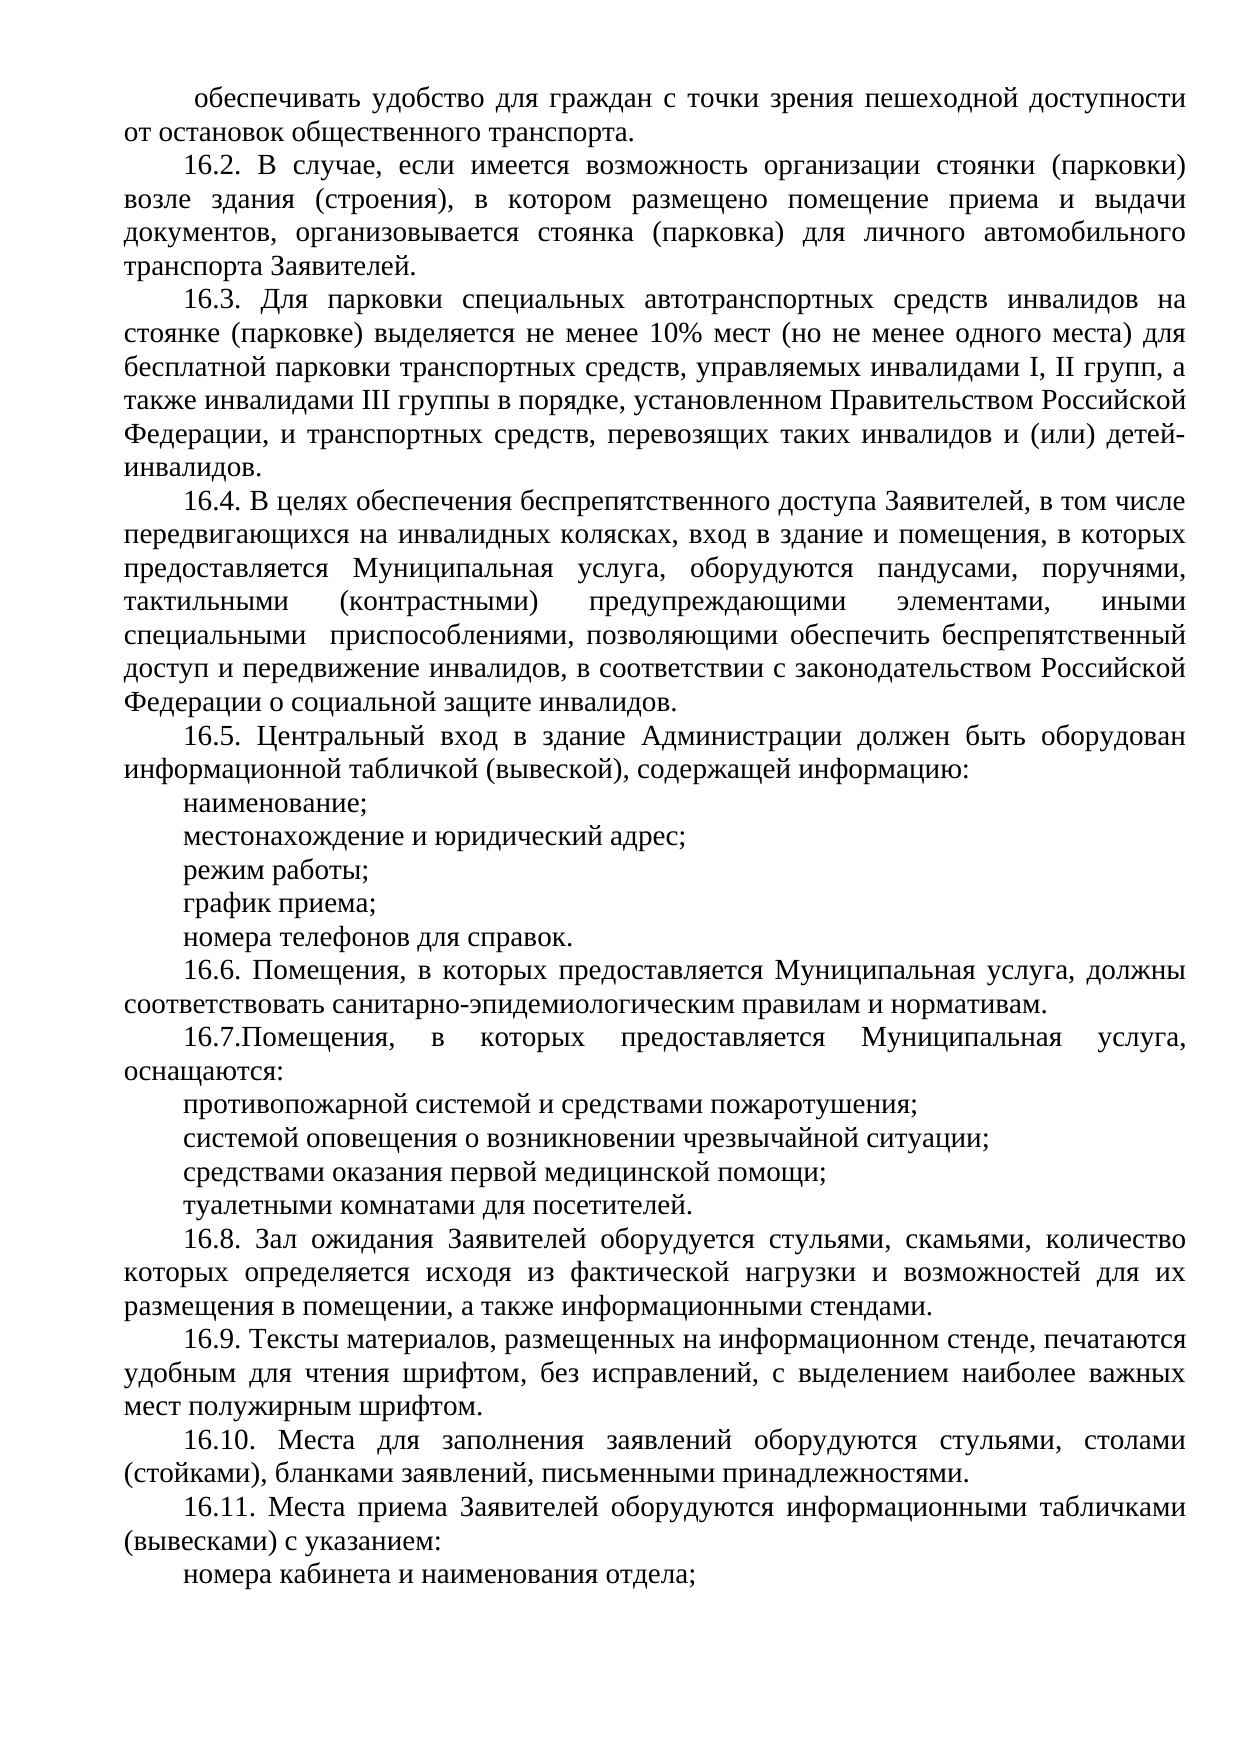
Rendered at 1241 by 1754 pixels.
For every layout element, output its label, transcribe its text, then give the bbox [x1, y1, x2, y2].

text 16.7.Помещения, в которых предоставляется Муниципальная услуга, оснащаются: [124, 1019, 1187, 1087]
text режим работы; [124, 852, 1187, 885]
text 16.2. В случае, если имеется возможность организации стоянки (парковки) возле здания (строения), в котором размещено помещение приема и выдачи документов, организовывается стоянка (парковка) для личного автомобильного транспорта Заявителей. [124, 147, 1187, 282]
text средствами оказания первой медицинской помощи; [124, 1154, 1187, 1187]
text 16.8. Зал ожидания Заявителей оборудуется стульями, скамьями, количество которых определяется исходя из фактической нагрузки и возможностей для их размещения в помещении, а также информационными стендами. [124, 1221, 1187, 1321]
text 16.4. В целях обеспечения беспрепятственного доступа Заявителей, в том числе передвигающихся на инвалидных колясках, вход в здание и помещения, в которых предоставляется Муниципальная услуга, оборудуются пандусами, поручнями, тактильными (контрастными) предупреждающими элементами, иными специальными приспособлениями, позволяющими обеспечить беспрепятственный доступ и передвижение инвалидов, в соответствии с законодательством Российской Федерации о социальной защите инвалидов. [124, 483, 1187, 718]
text 16.9. Тексты материалов, размещенных на информационном стенде, печатаются удобным для чтения шрифтом, без исправлений, с выделением наиболее важных мест полужирным шрифтом. [124, 1321, 1187, 1422]
text обеспечивать удобство для граждан с точки зрения пешеходной доступности от остановок общественного транспорта. [124, 80, 1187, 147]
text 16.11. Места приема Заявителей оборудуются информационными табличками (вывесками) с указанием: [124, 1489, 1187, 1556]
text номера телефонов для справок. [124, 919, 1187, 952]
text системой оповещения о возникновении чрезвычайной ситуации; [124, 1120, 1187, 1154]
text 16.3. Для парковки специальных автотранспортных средств инвалидов на стоянке (парковке) выделяется не менее 10% мест (но не менее одного места) для бесплатной парковки транспортных средств, управляемых инвалидами I, II групп, а также инвалидами III группы в порядке, установленном Правительством Российской Федерации, и транспортных средств, перевозящих таких инвалидов и (или) детей-инвалидов. [124, 282, 1187, 483]
text туалетными комнатами для посетителей. [124, 1187, 1187, 1221]
text график приема; [124, 885, 1187, 919]
text 16.5. Центральный вход в здание Администрации должен быть оборудован информационной табличкой (вывеской), содержащей информацию: [124, 718, 1187, 785]
text наименование; [124, 785, 1187, 818]
text номера кабинета и наименования отдела; [124, 1556, 1187, 1590]
text 16.10. Места для заполнения заявлений оборудуются стульями, столами (стойками), бланками заявлений, письменными принадлежностями. [124, 1422, 1187, 1489]
text противопожарной системой и средствами пожаротушения; [124, 1087, 1187, 1120]
text 16.6. Помещения, в которых предоставляется Муниципальная услуга, должны соответствовать санитарно-эпидемиологическим правилам и нормативам. [124, 952, 1187, 1019]
text местонахождение и юридический адрес; [124, 818, 1187, 852]
